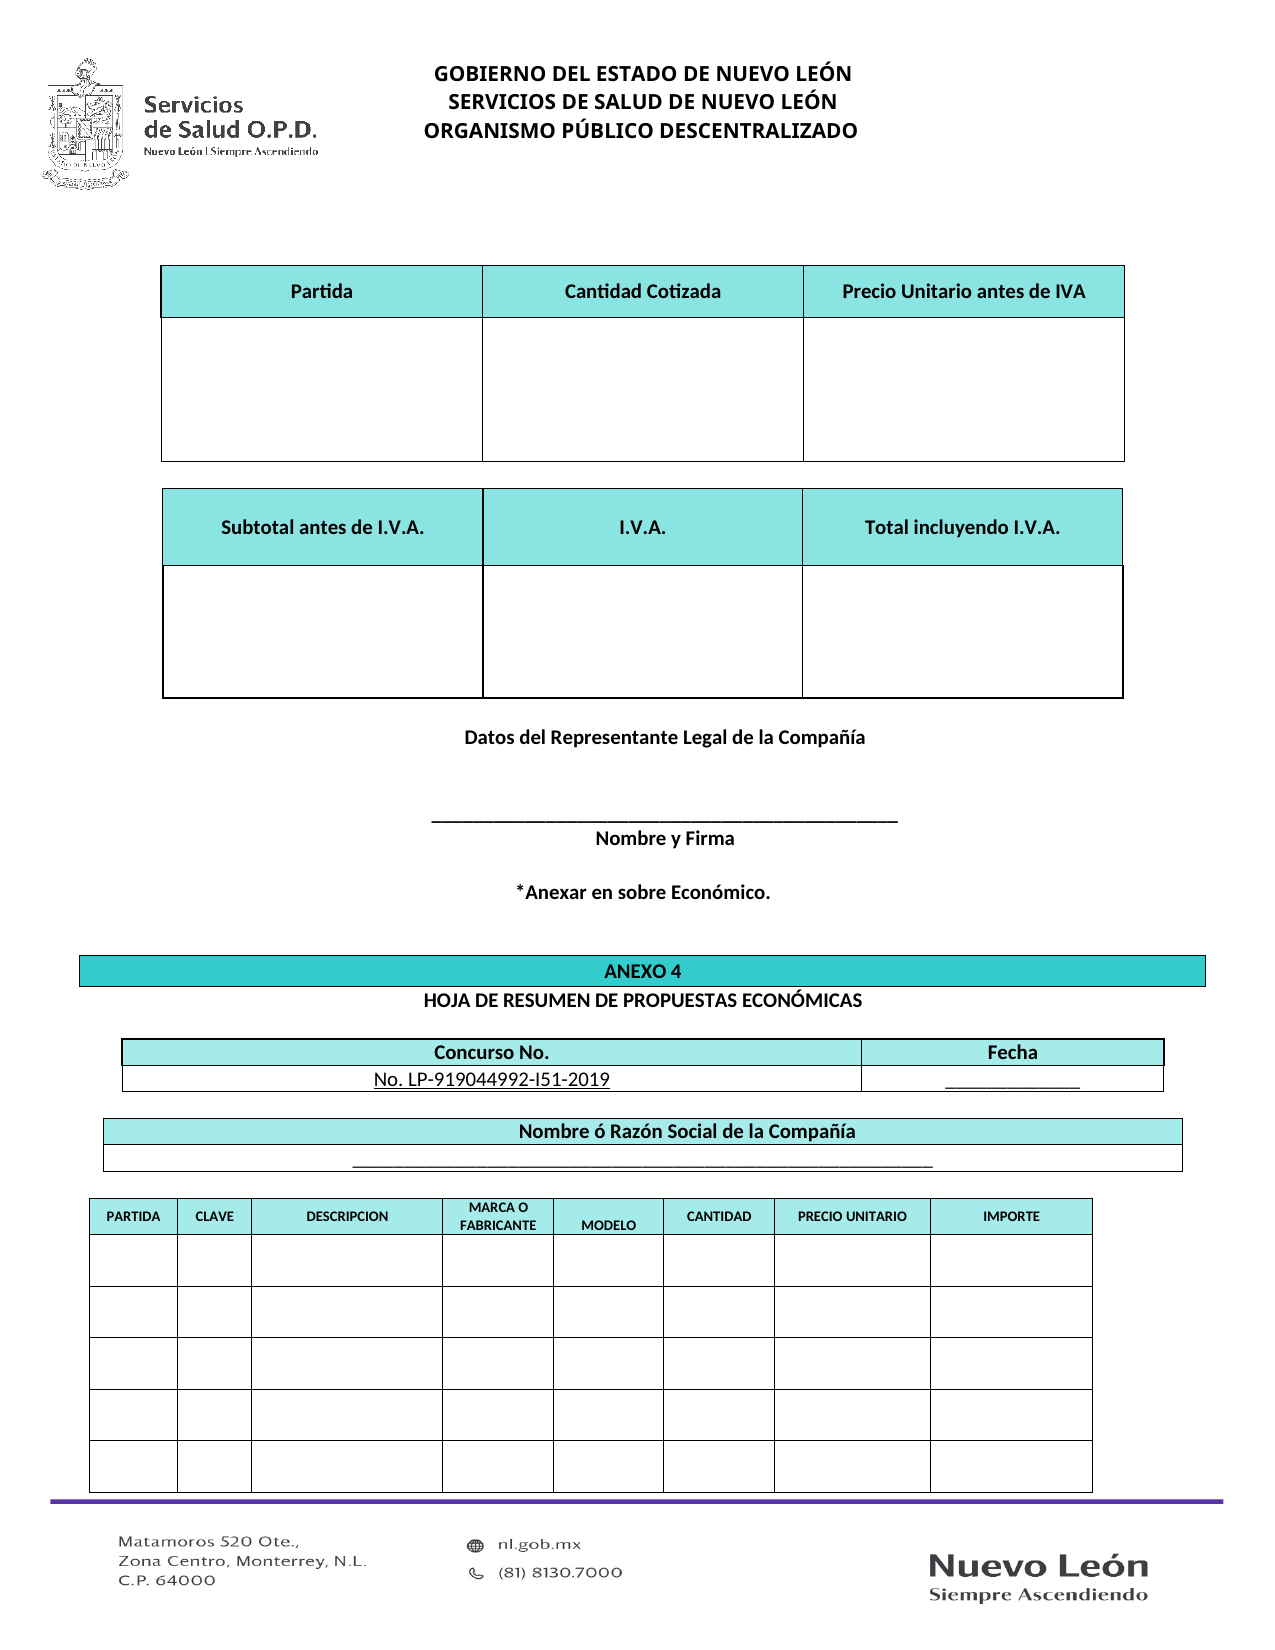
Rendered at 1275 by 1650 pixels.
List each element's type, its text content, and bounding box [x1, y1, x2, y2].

table_header MARCA O FABRICANTE [443, 1199, 553, 1234]
table_cell ________________________________________________________ [104, 1145, 1182, 1171]
table_header MODELO [554, 1199, 663, 1234]
table_cell [664, 1390, 774, 1440]
table_cell [775, 1441, 930, 1492]
table_cell [931, 1441, 1092, 1492]
table_cell [443, 1441, 553, 1492]
table_cell [252, 1390, 442, 1440]
table_header CLAVE [178, 1199, 251, 1234]
table_cell _____________ [862, 1066, 1163, 1091]
table_cell [803, 566, 1122, 697]
picture [45, 1494, 1223, 1607]
text _____________________________________________ [133, 800, 1197, 826]
table_cell [90, 1390, 177, 1440]
table_cell [90, 1235, 177, 1286]
table_header PARTIDA [90, 1199, 177, 1234]
table_cell [443, 1390, 553, 1440]
text Nombre y Firma [133, 826, 1197, 851]
text *Anexar en sobre Económico. [89, 879, 1197, 904]
table_cell [931, 1235, 1092, 1286]
table_cell [252, 1441, 442, 1492]
table_cell [178, 1235, 251, 1286]
table_header I.V.A. [484, 489, 802, 565]
table_cell [931, 1287, 1092, 1337]
table_cell [162, 318, 482, 461]
table_header Nombre ó Razón Social de la Compañía [104, 1119, 1182, 1144]
table_cell [252, 1287, 442, 1337]
table_cell [554, 1287, 663, 1337]
table_cell [164, 566, 482, 697]
text Datos del Representante Legal de la Compañía [133, 724, 1197, 749]
table_cell [664, 1338, 774, 1389]
table_cell [775, 1235, 930, 1286]
table_cell [90, 1338, 177, 1389]
table_header Concurso No. [123, 1040, 861, 1065]
table_header PRECIO UNITARIO [775, 1199, 930, 1234]
table_cell [178, 1441, 251, 1492]
table_cell [252, 1338, 442, 1389]
table_header Partida [162, 266, 482, 317]
table_cell [90, 1287, 177, 1337]
table_cell [664, 1235, 774, 1286]
table_header Subtotal antes de I.V.A. [163, 489, 482, 565]
table_header Total incluyendo I.V.A. [803, 489, 1122, 565]
table_cell [931, 1338, 1092, 1389]
table_header Fecha [862, 1040, 1163, 1065]
table_cell [775, 1338, 930, 1389]
table_cell [252, 1235, 442, 1286]
table_cell [178, 1287, 251, 1337]
table_cell [554, 1338, 663, 1389]
text HOJA DE RESUMEN DE PROPUESTAS ECONÓMICAS [89, 987, 1197, 1012]
table_cell [804, 318, 1124, 461]
table_cell [178, 1338, 251, 1389]
table_cell [931, 1390, 1092, 1440]
text ANEXO 4 [80, 956, 1205, 986]
table_cell [178, 1390, 251, 1440]
table_cell [554, 1235, 663, 1286]
table_header Precio Unitario antes de IVA [804, 266, 1124, 317]
table_cell No. LP-919044992-I51-2019 [123, 1066, 861, 1091]
table_header DESCRIPCION [252, 1199, 442, 1234]
table_cell [90, 1441, 177, 1492]
table_cell [664, 1441, 774, 1492]
table_cell [483, 318, 803, 461]
table_header Cantidad Cotizada [483, 266, 803, 317]
table_cell [443, 1287, 553, 1337]
table_cell [775, 1390, 930, 1440]
table_cell [554, 1441, 663, 1492]
table_cell [664, 1287, 774, 1337]
table_cell [443, 1235, 553, 1286]
table_header CANTIDAD [664, 1199, 774, 1234]
table_cell [443, 1338, 553, 1389]
table_cell [554, 1390, 663, 1440]
table_cell [484, 566, 802, 697]
table_cell [775, 1287, 930, 1337]
picture [6, 1, 353, 246]
table_header IMPORTE [931, 1199, 1092, 1234]
